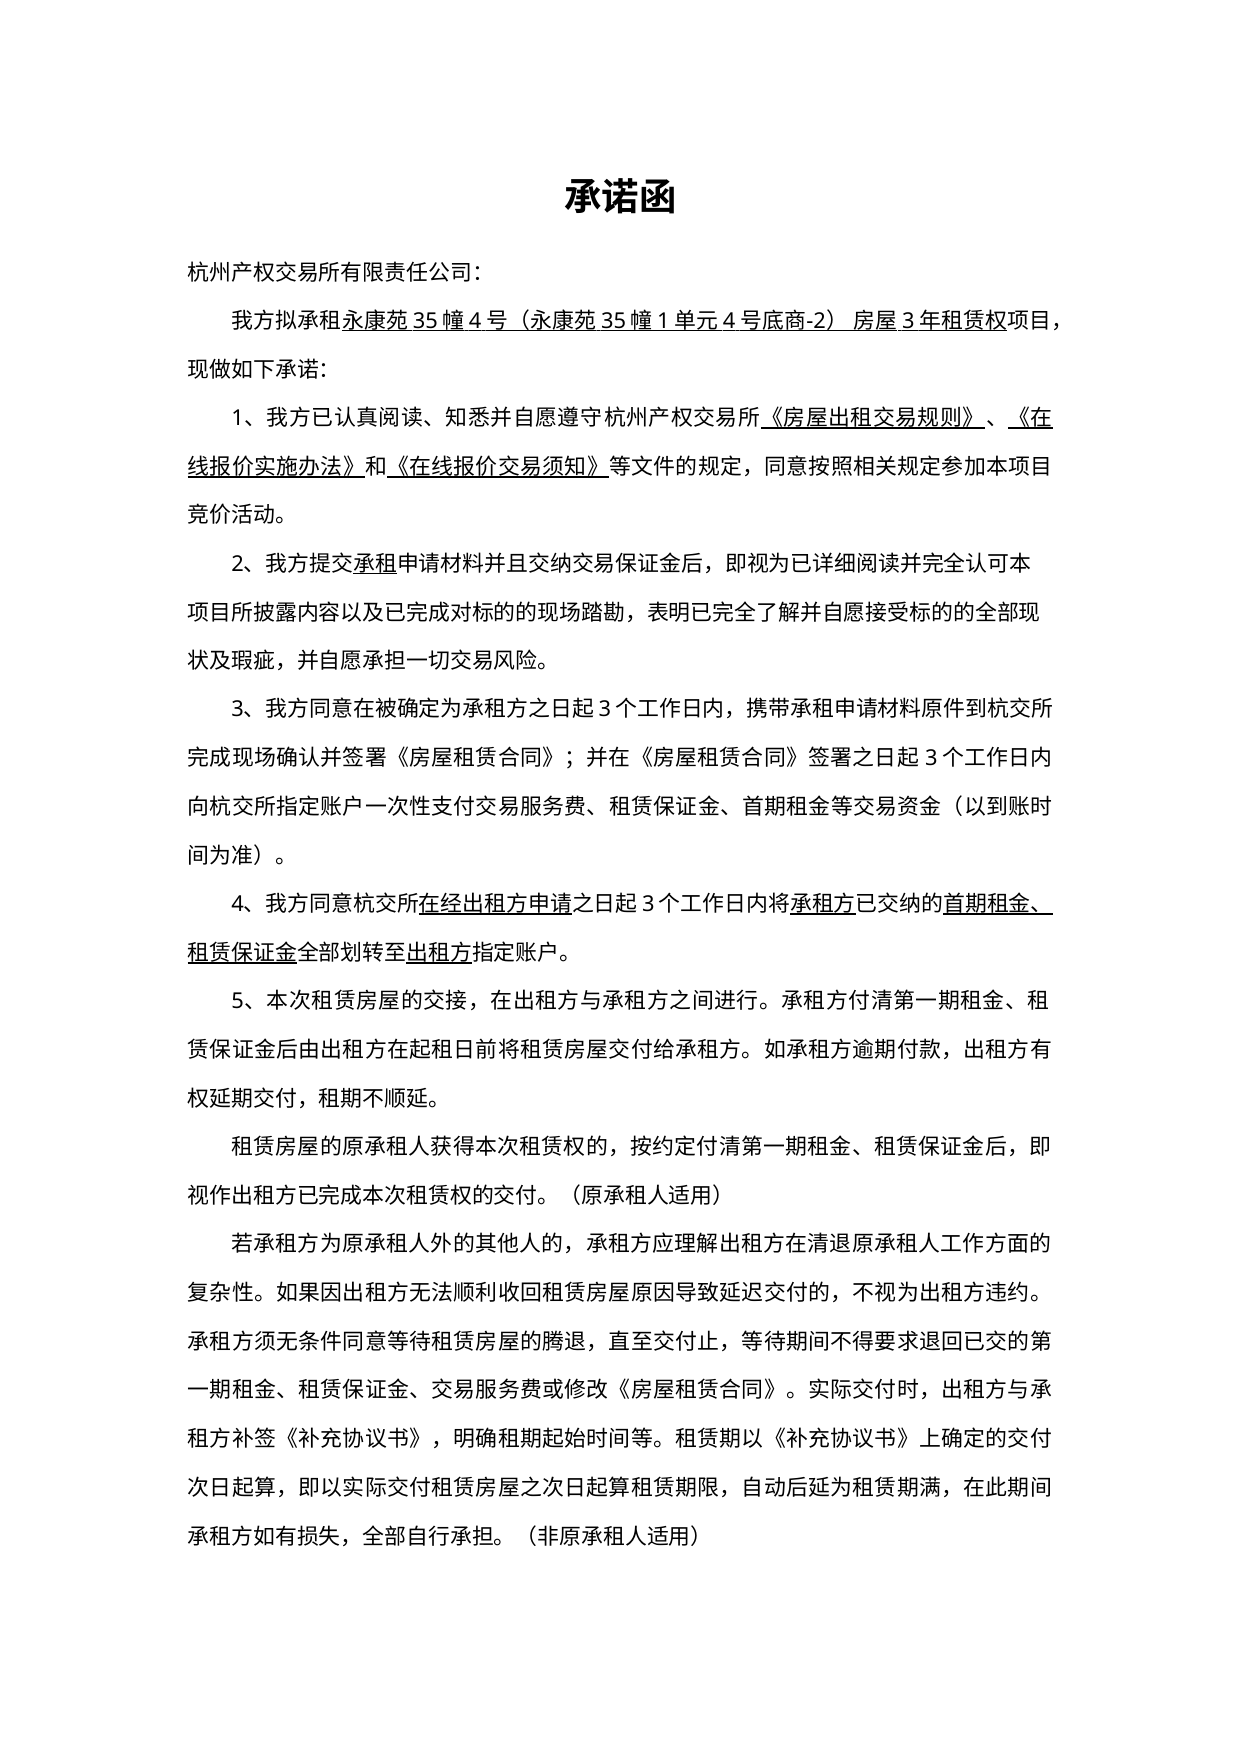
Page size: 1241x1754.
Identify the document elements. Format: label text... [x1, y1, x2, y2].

text 5、本次租赁房屋的交接，在出租方与承租方之间进行。承租方付清第一期租金、租赁保证金后由出租方在起租日前将租赁房屋交付给承租方。如承租方逾期付款，出租方有权延期交付，租期不顺延。 [187, 983, 1053, 1113]
text 2、我方提交承租申请材料并且交纳交易保证金后，即视为已详细阅读并完全认可本项目所披露内容以及已完成对标的的现场踏勘，表明已完全了解并自愿接受标的的全部现状及瑕疵，并自愿承担一切交易风险。 [187, 545, 1053, 675]
text 承诺函 [187, 162, 1053, 227]
text 若承租方为原承租人外的其他人的，承租方应理解出租方在清退原承租人工作方面的复杂性。如果因出租方无法顺利收回租赁房屋原因导致延迟交付的，不视为出租方违约。承租方须无条件同意等待租赁房屋的腾退，直至交付止，等待期间不得要求退回已交的第一期租金、租赁保证金、交易服务费或修改《房屋租赁合同》。实际交付时，出租方与承租方补签《补充协议书》，明确租期起始时间等。租赁期以《补充协议书》上确定的交付次日起算，即以实际交付租赁房屋之次日起算租赁期限，自动后延为租赁期满，在此期间承租方如有损失，全部自行承担。（非原承租人适用） [187, 1226, 1053, 1551]
text 我方拟承租永康苑35幢4号（永康苑35幢1单元4号底商-2） 房屋3年租赁权项目，现做如下承诺： [187, 302, 1053, 384]
text 4、我方同意杭交所在经出租方申请之日起3个工作日内将承租方已交纳的首期租金、租赁保证金全部划转至出租方指定账户。 [187, 886, 1053, 967]
text 3、我方同意在被确定为承租方之日起3个工作日内，携带承租申请材料原件到杭交所完成现场确认并签署《房屋租赁合同》；并在《房屋租赁合同》签署之日起3个工作日内向杭交所指定账户一次性支付交易服务费、租赁保证金、首期租金等交易资金（以到账时间为准）。 [187, 691, 1053, 870]
text 租赁房屋的原承租人获得本次租赁权的，按约定付清第一期租金、租赁保证金后，即视作出租方已完成本次租赁权的交付。（原承租人适用） [187, 1129, 1053, 1210]
text 杭州产权交易所有限责任公司： [187, 254, 1053, 287]
text 1、我方已认真阅读、知悉并自愿遵守杭州产权交易所《房屋出租交易规则》、《在线报价实施办法》和《在线报价交易须知》等文件的规定，同意按照相关规定参加本项目竞价活动。 [187, 399, 1053, 529]
